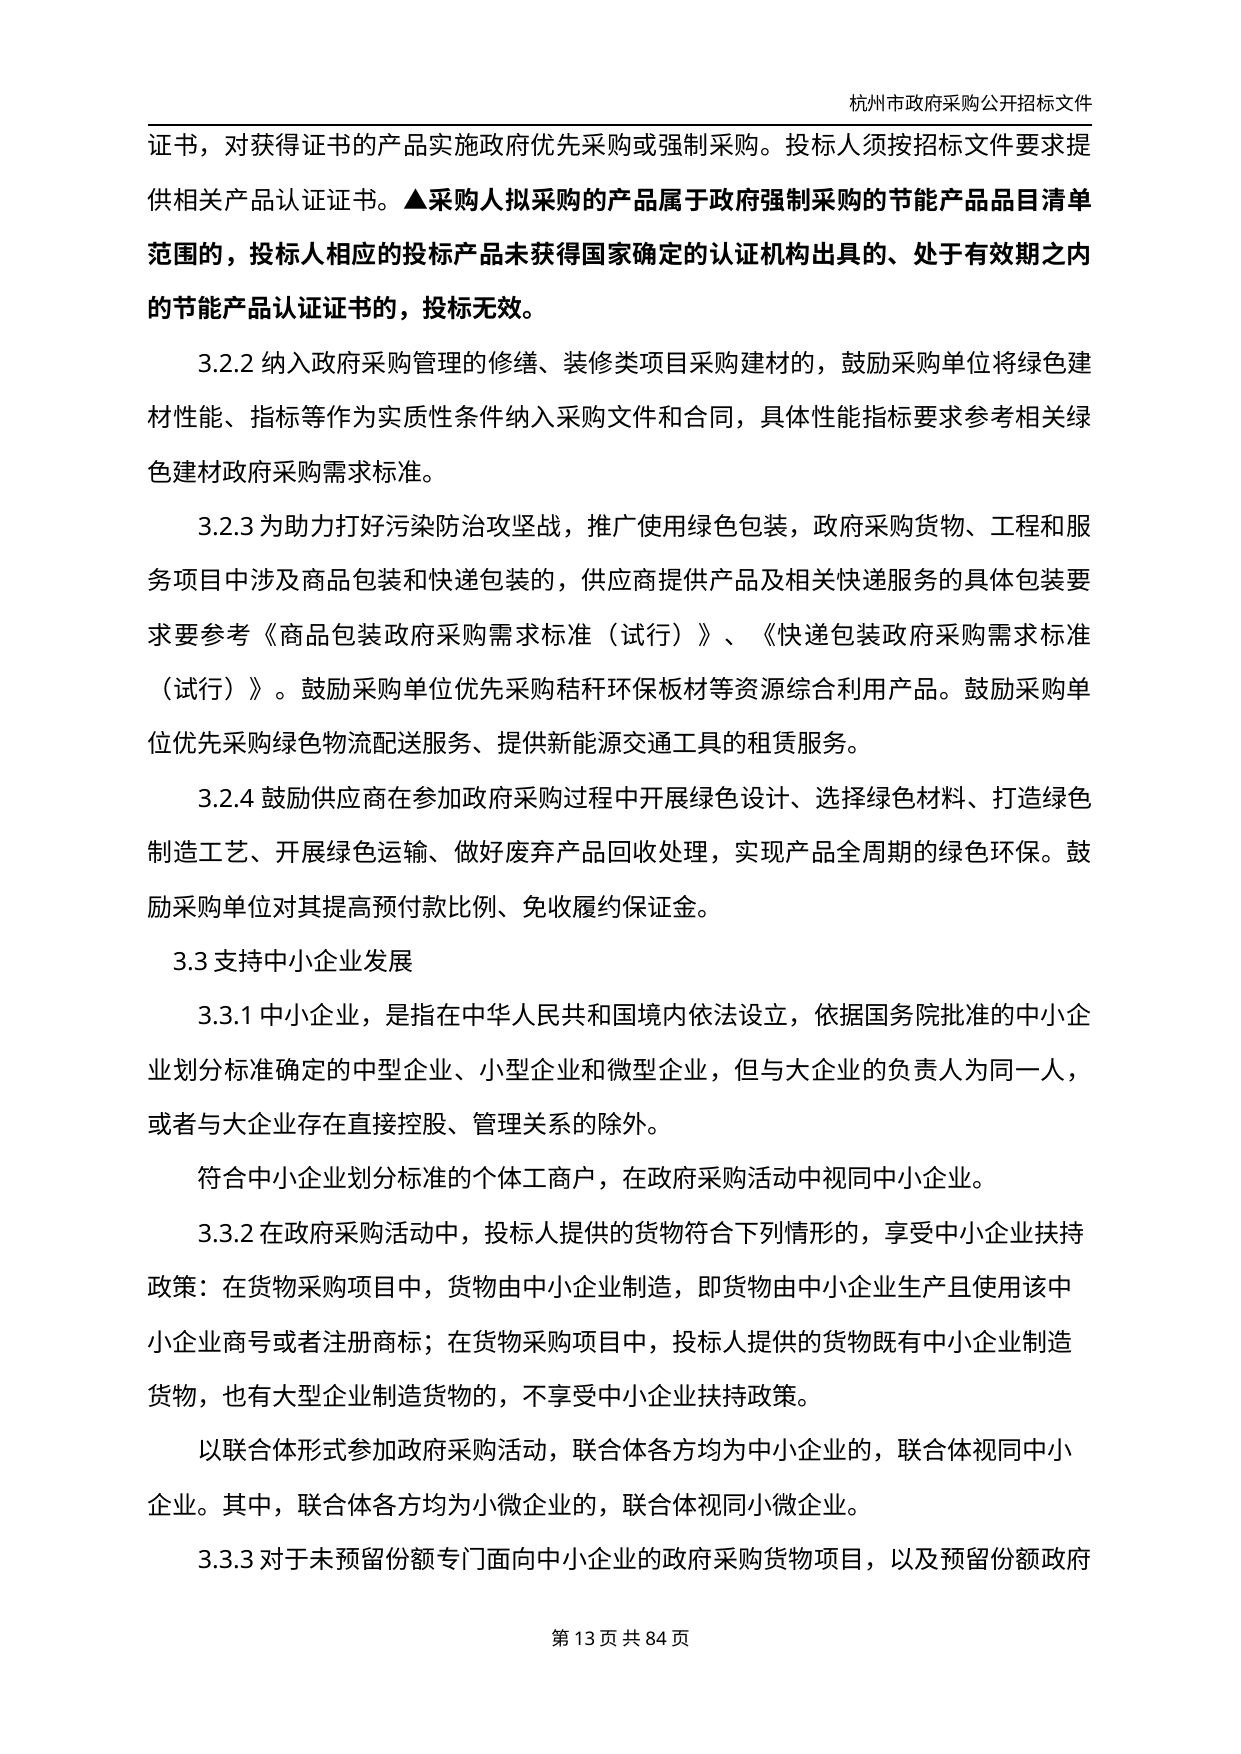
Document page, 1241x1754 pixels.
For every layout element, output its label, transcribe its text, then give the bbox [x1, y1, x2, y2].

text 符合中小企业划分标准的个体工商户，在政府采购活动中视同中小企业。 [148, 1159, 1092, 1195]
text 3.2.4 鼓励供应商在参加政府采购过程中开展绿色设计、选择绿色材料、打造绿色制造工艺、开展绿色运输、做好废弃产品回收处理，实现产品全周期的绿色环保。鼓励采购单位对其提高预付款比例、免收履约保证金。 [148, 778, 1092, 923]
text 3.2.2 纳入政府采购管理的修缮、装修类项目采购建材的，鼓励采购单位将绿色建材性能、指标等作为实质性条件纳入采购文件和合同，具体性能指标要求参考相关绿色建材政府采购需求标准。 [148, 343, 1092, 488]
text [148, 126, 1092, 325]
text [148, 1539, 1092, 1576]
text 以联合体形式参加政府采购活动，联合体各方均为中小企业的，联合体视同中小企业。其中，联合体各方均为小微企业的，联合体视同小微企业。 [148, 1431, 1092, 1521]
text 3.3支持中小企业发展 [148, 941, 1092, 978]
text 3.2.3为助力打好污染防治攻坚战，推广使用绿色包装，政府采购货物、工程和服务项目中涉及商品包装和快递包装的，供应商提供产品及相关快递服务的具体包装要求要参考《商品包装政府采购需求标准（试行）》、《快递包装政府采购需求标准（试行）》。鼓励采购单位优先采购秸秆环保板材等资源综合利用产品。鼓励采购单位优先采购绿色物流配送服务、提供新能源交通工具的租赁服务。 [148, 506, 1092, 760]
text 3.3.1中小企业，是指在中华人民共和国境内依法设立，依据国务院批准的中小企业划分标准确定的中型企业、小型企业和微型企业，但与大企业的负责人为同一人，或者与大企业存在直接控股、管理关系的除外。 [148, 996, 1092, 1141]
text 3.3.2在政府采购活动中，投标人提供的货物符合下列情形的，享受中小企业扶持政策：在货物采购项目中，货物由中小企业制造，即货物由中小企业生产且使用该中小企业商号或者注册商标；在货物采购项目中，投标人提供的货物既有中小企业制造货物，也有大型企业制造货物的，不享受中小企业扶持政策。 [148, 1213, 1092, 1413]
